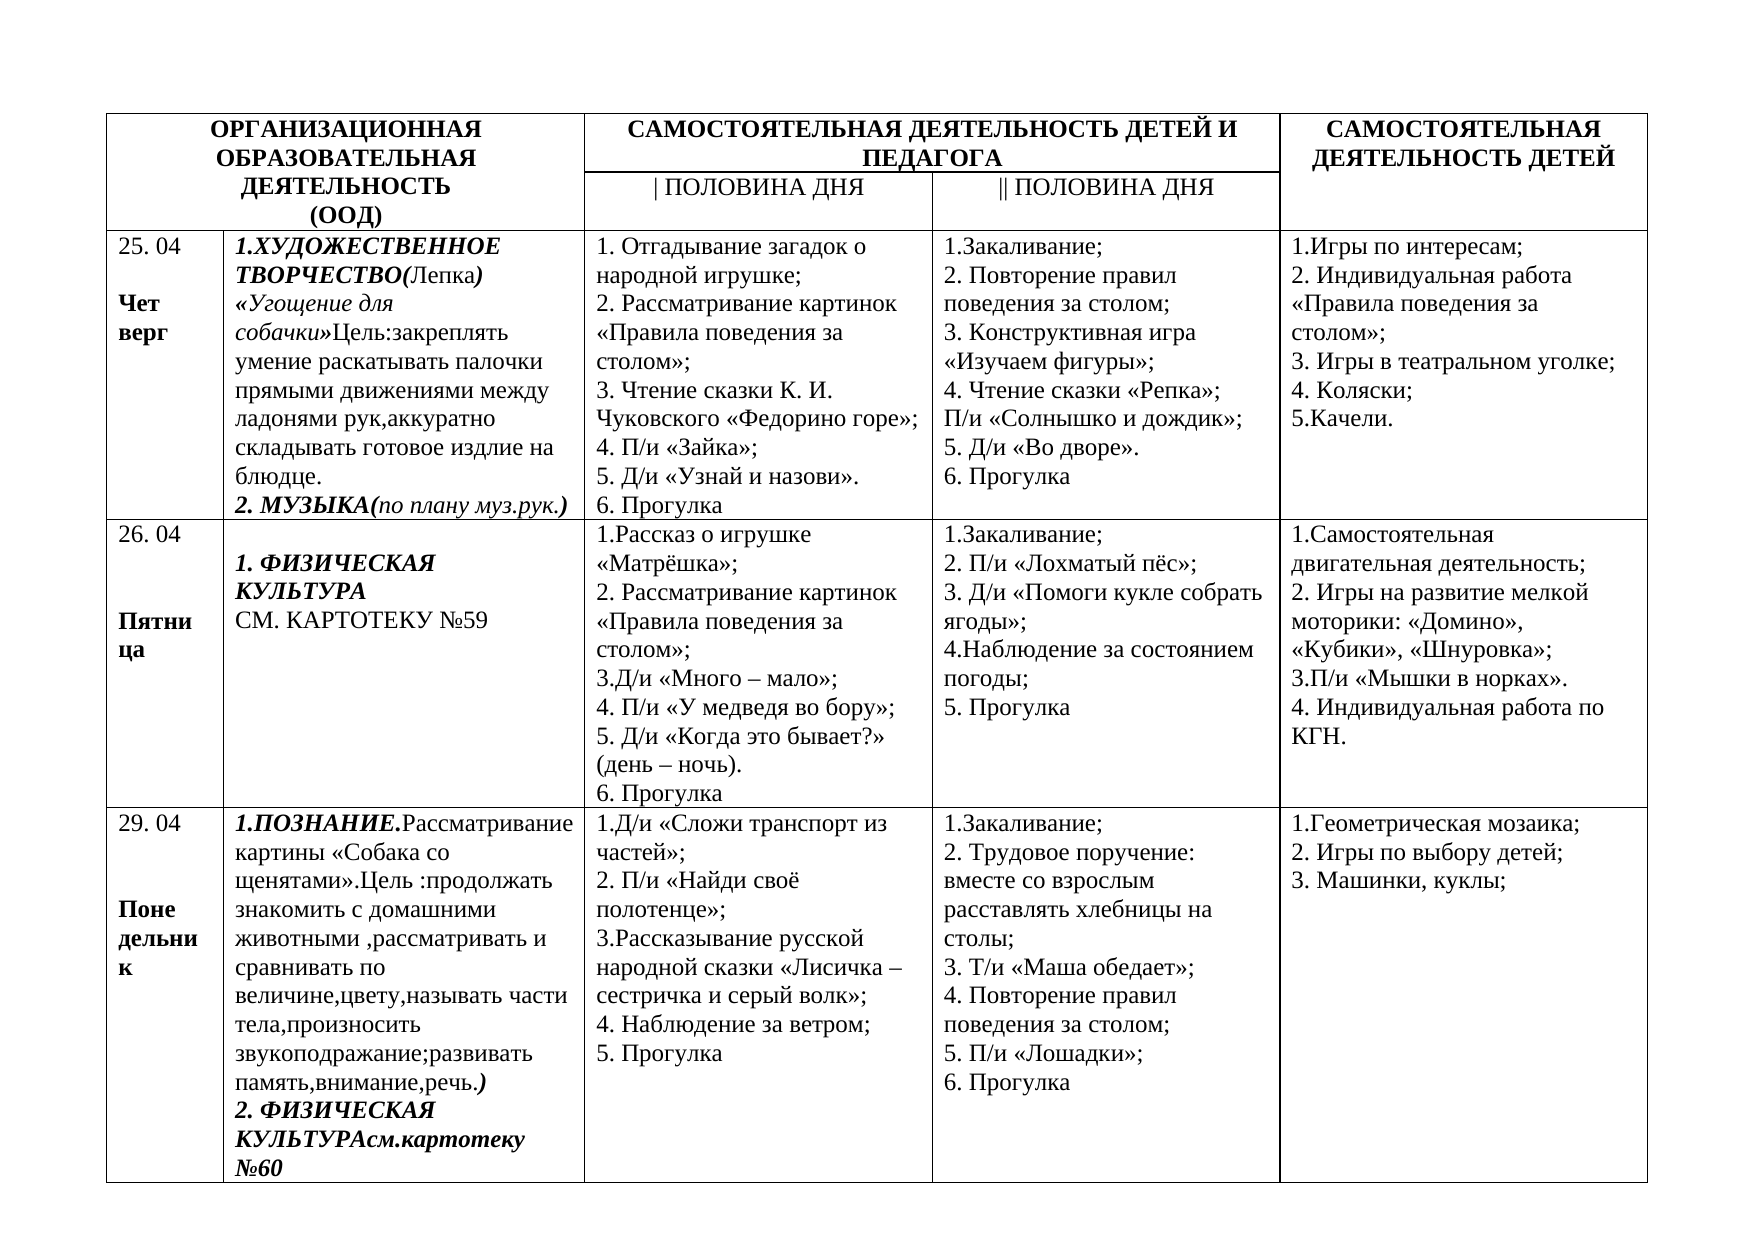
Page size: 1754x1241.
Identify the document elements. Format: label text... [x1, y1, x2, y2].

table_cell 1.Д/и «Сложи транспорт из частей»; 2. П/и «Найди своё полотенце»; 3.Рассказывание русской народной сказки «Лисичка – сестричка и серый волк»; 4. Наблюдение за ветром; 5. Прогулка [585, 808, 932, 1182]
table_cell 1.Игры по интересам; 2. Индивидуальная работа «Правила поведения за столом»; 3. Игры в театральном уголке; 4. Коляски; 5.Качели. [1281, 231, 1647, 518]
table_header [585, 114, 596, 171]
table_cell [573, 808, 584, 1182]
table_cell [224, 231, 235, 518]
table_cell 25. 04 Чет верг [107, 231, 223, 518]
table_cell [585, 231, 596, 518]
table_cell 1.Закаливание; 2. Трудовое поручение: вместе со взрослым расставлять хлебницы на столы; 3. Т/и «Маша обедает»; 4. Повторение правил поведения за столом; 5. П/и «Лошадки»; 6. Прогулка [933, 808, 1279, 1182]
table_cell 1.Закаливание; 2. П/и «Лохматый пёс»; 3. Д/и «Помоги кукле собрать ягоды»; 4.Наблюдение за состоянием погоды; 5. Прогулка [933, 520, 1279, 807]
table_cell 1.Геометрическая мозаика; 2. Игры по выбору детей; 3. Машинки, куклы; [1281, 808, 1647, 1182]
table_cell 29. 04 Поне дельник [107, 808, 223, 1182]
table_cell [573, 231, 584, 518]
table_cell 1. ФИЗИЧЕСКАЯ КУЛЬТУРА СМ. КАРТОТЕКУ №59 [224, 520, 584, 807]
table_header САМОСТОЯТЕЛЬНАЯ ДЕЯТЕЛЬНОСТЬ ДЕТЕЙ [1281, 114, 1647, 230]
table_cell 1.Самостоятельная двигательная деятельность; 2. Игры на развитие мелкой моторики: «Домино», «Кубики», «Шнуровка»; 3.П/и «Мышки в норках». 4. Индивидуальная работа по КГН. [1281, 520, 1647, 807]
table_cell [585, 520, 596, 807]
table_cell || ПОЛОВИНА ДНЯ [933, 173, 1279, 230]
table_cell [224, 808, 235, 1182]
table_cell 26. 04 Пятни ца [107, 520, 223, 807]
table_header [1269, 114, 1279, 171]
table_cell 1.Закаливание; 2. Повторение правил поведения за столом; 3. Конструктивная игра «Изучаем фигуры»; 4. Чтение сказки «Репка»; П/и «Солнышко и дождик»; 5. Д/и «Во дворе». 6. Прогулка [933, 231, 1279, 518]
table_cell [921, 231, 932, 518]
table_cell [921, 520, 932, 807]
table_header ОРГАНИЗАЦИОННАЯ ОБРАЗОВАТЕЛЬНАЯ ДЕЯТЕЛЬНОСТЬ (ООД) [107, 114, 584, 230]
